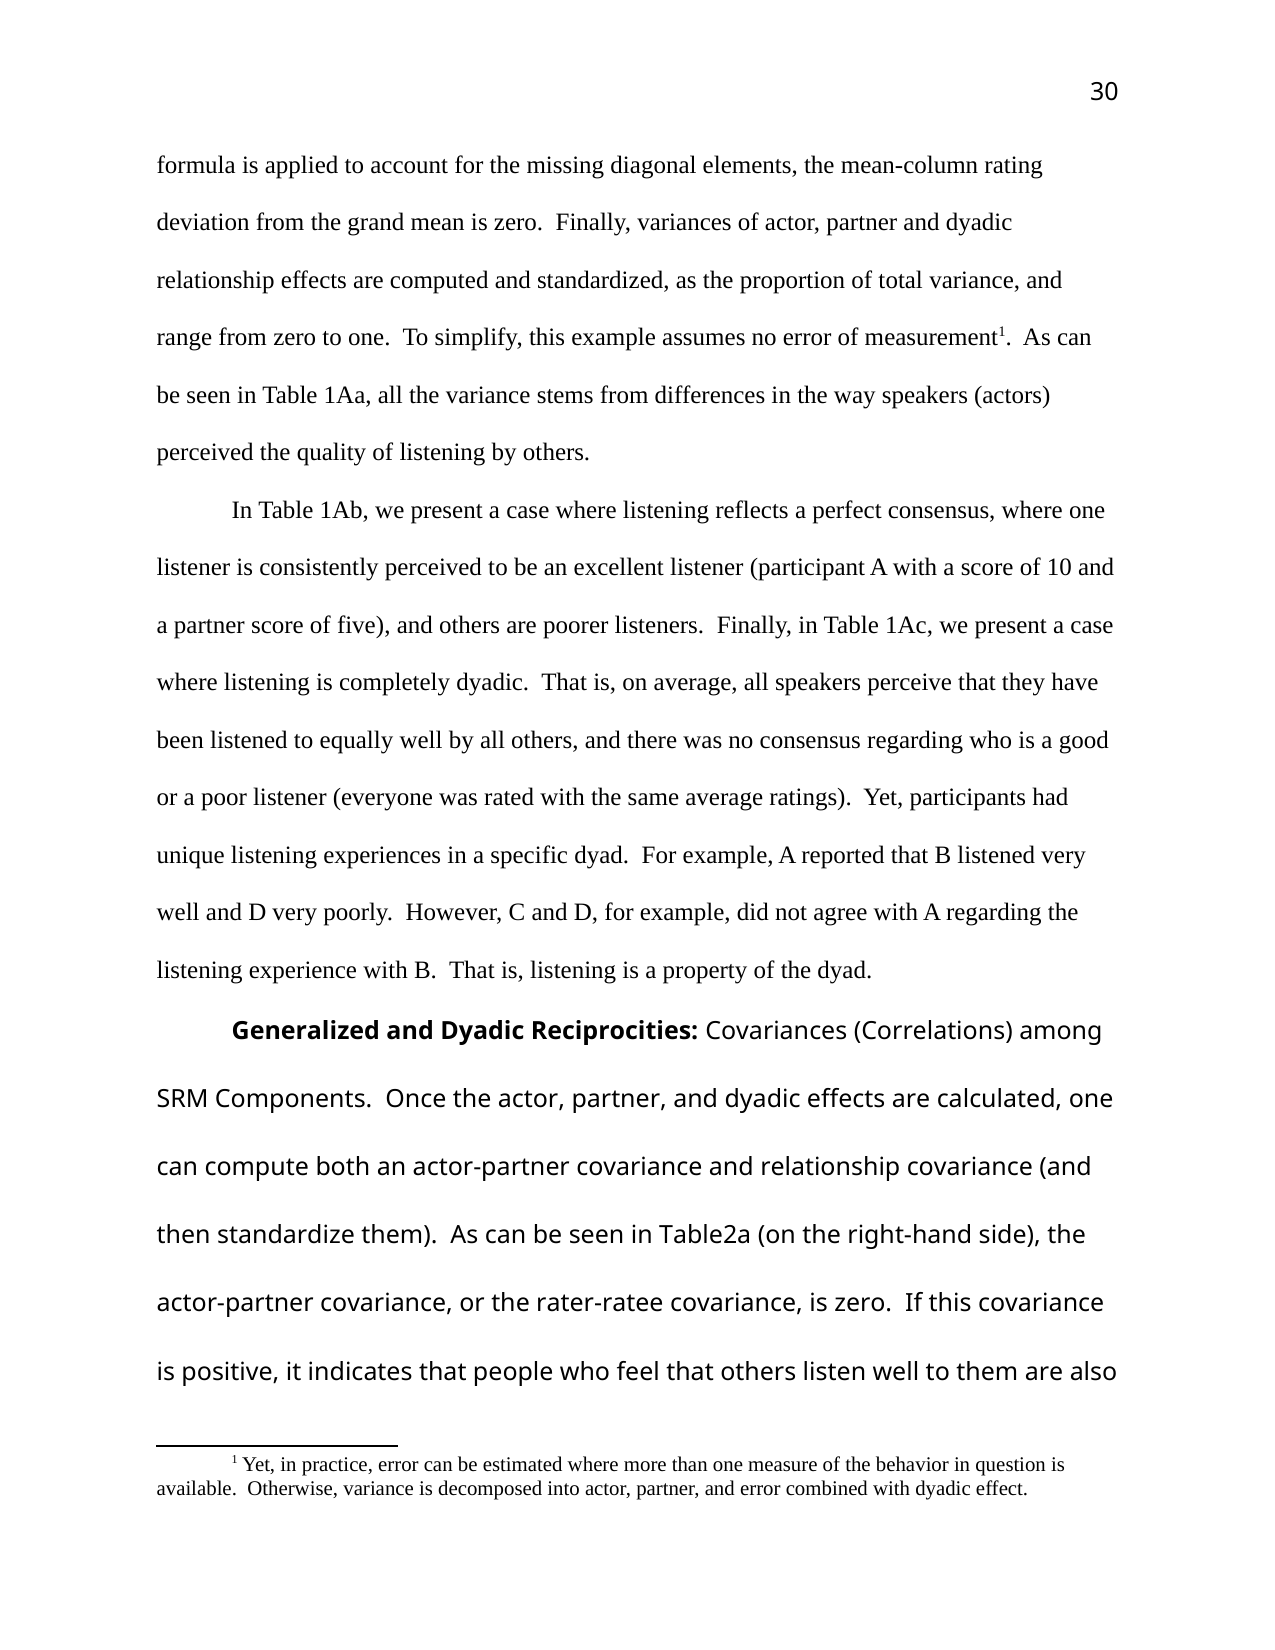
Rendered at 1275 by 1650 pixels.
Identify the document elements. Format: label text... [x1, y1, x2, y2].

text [156, 150, 1118, 466]
text In Table 1Ab, we present a case where listening reflects a perfect consensus, where one listener is consistently perceived to be an excellent listener (participant A with a score of 10 and a partner score of five), and others are poorer listeners. Finally, in Table 1Ac, we present a case where listening is completely dyadic. That is, on average, all speakers perceive that they have been listened to equally well by all others, and there was no consensus regarding who is a good or a poor listener (everyone was rated with the same average ratings). Yet, participants had unique listening experiences in a specific dyad. For example, A reported that B listened very well and D very poorly. However, C and D, for example, did not agree with A regarding the listening experience with B. That is, listening is a property of the dyad. [156, 495, 1118, 984]
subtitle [156, 1012, 1118, 1387]
